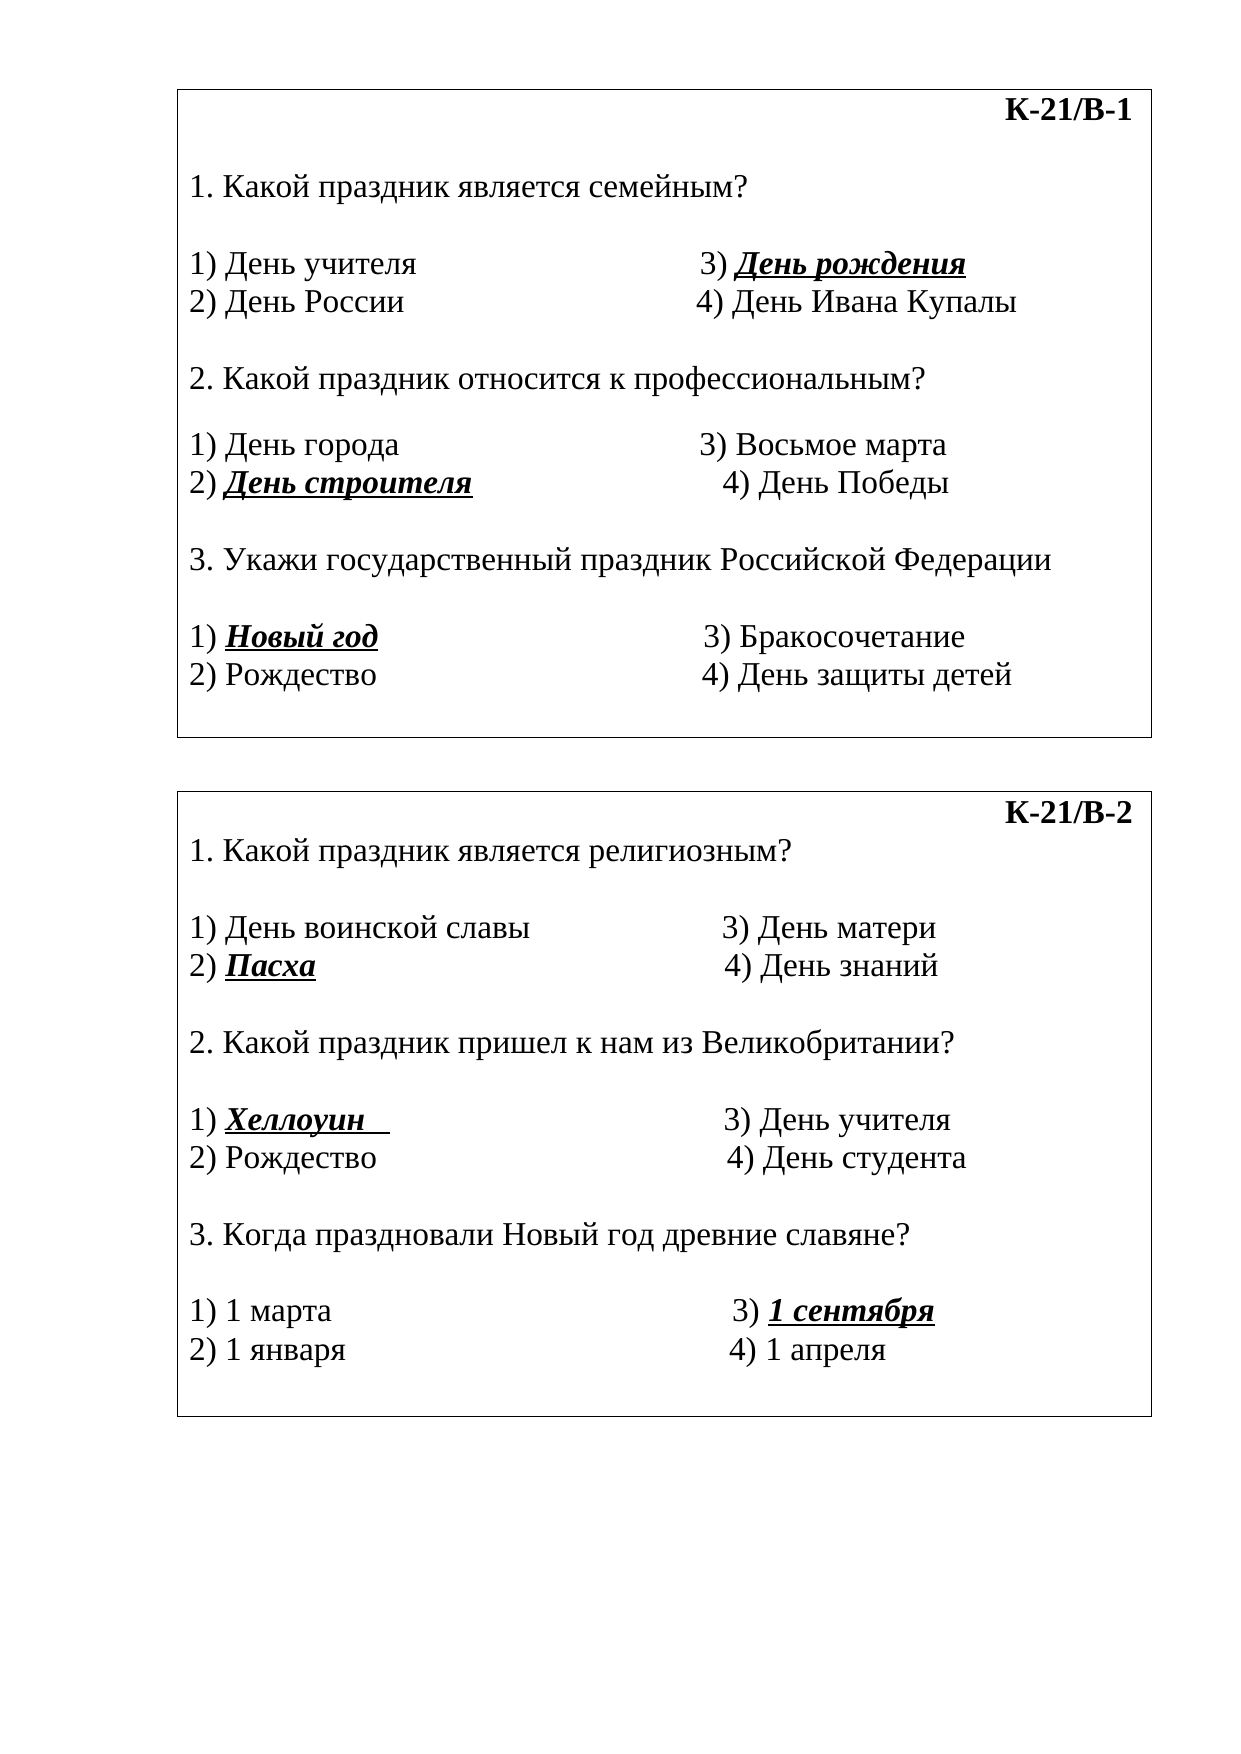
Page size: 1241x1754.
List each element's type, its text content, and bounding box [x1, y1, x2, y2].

table_header К-21/В-2 1. Какой праздник является религиозным? 1) День воинской славы 3) День матери 2) Пасха 4) День знаний 2. Какой праздник пришел к нам из Великобритании? 1) Хеллоуин 3) День учителя 2) Рождество 4) День студента 3. Когда праздновали Новый год древние славяне? 1) 1 марта 3) 1 сентября 2) 1 января 4) 1 апреля [178, 792, 1151, 1416]
table_header К-21/В-1 1. Какой праздник является семейным? 1) День учителя 3) День рождения 2) День России 4) День Ивана Купалы 2. Какой праздник относится к профессиональным? 1) День города 3) Восьмое марта 2) День строителя 4) День Победы 3. Укажи государственный праздник Российской Федерации 1) Новый год 3) Бракосочетание 2) Рождество 4) День защиты детей [178, 90, 1151, 737]
